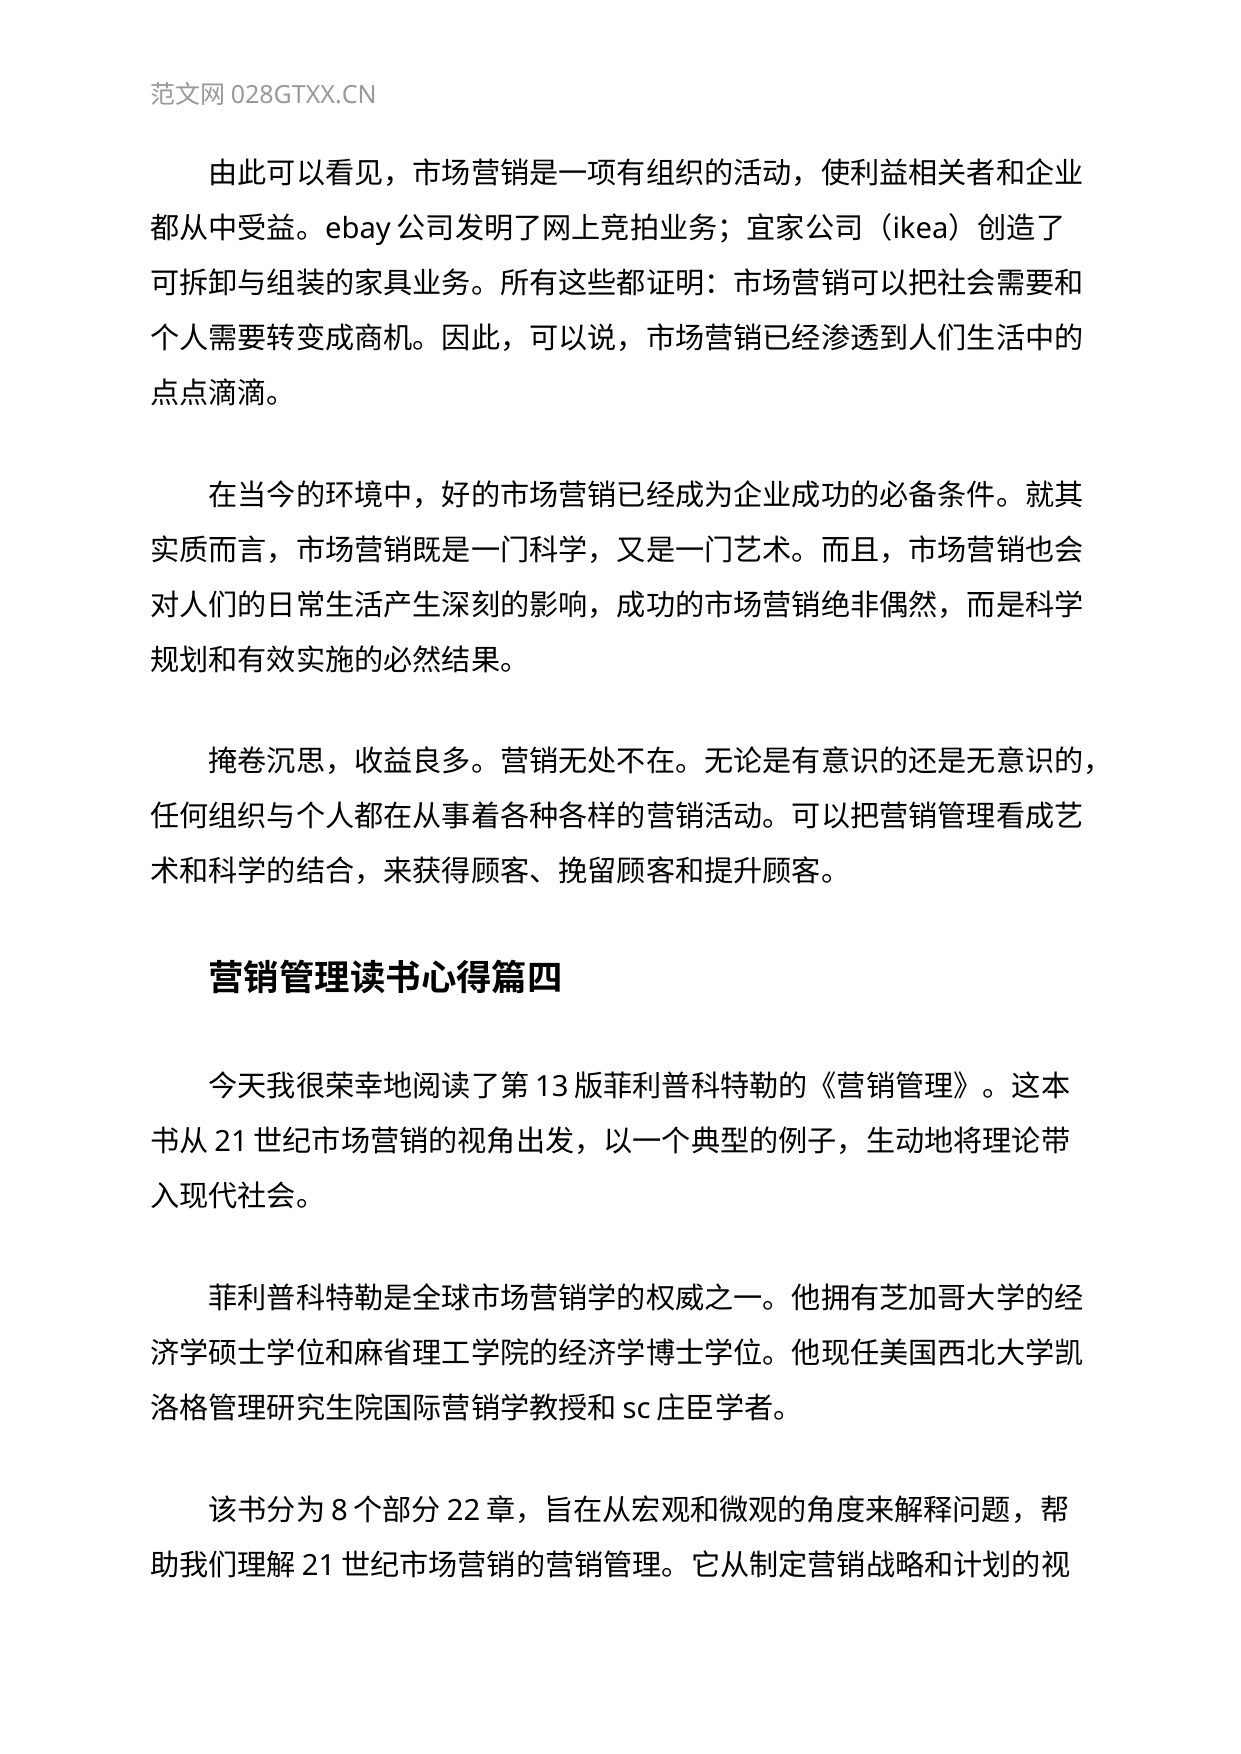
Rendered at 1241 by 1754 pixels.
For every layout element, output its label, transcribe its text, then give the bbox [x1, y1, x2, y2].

text 营销管理读书心得篇四 [150, 949, 1090, 1001]
text 今天我很荣幸地阅读了第13版菲利普科特勒的《营销管理》。这本书从21世纪市场营销的视角出发，以一个典型的例子，生动地将理论带入现代社会。 [150, 1063, 1090, 1215]
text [150, 1486, 1090, 1584]
text 在当今的环境中，好的市场营销已经成为企业成功的必备条件。就其实质而言，市场营销既是一门科学，又是一门艺术。而且，市场营销也会对人们的日常生活产生深刻的影响，成功的市场营销绝非偶然，而是科学规划和有效实施的必然结果。 [150, 471, 1090, 678]
text 菲利普科特勒是全球市场营销学的权威之一。他拥有芝加哥大学的经济学硕士学位和麻省理工学院的经济学博士学位。他现任美国西北大学凯洛格管理研究生院国际营销学教授和sc庄臣学者。 [150, 1275, 1090, 1427]
text 由此可以看见，市场营销是一项有组织的活动，使利益相关者和企业都从中受益。ebay公司发明了网上竞拍业务；宜家公司（ikea）创造了可拆卸与组装的家具业务。所有这些都证明：市场营销可以把社会需要和个人需要转变成商机。因此，可以说，市场营销已经渗透到人们生活中的点点滴滴。 [150, 150, 1090, 412]
text 掩卷沉思，收益良多。营销无处不在。无论是有意识的还是无意识的，任何组织与个人都在从事着各种各样的营销活动。可以把营销管理看成艺术和科学的结合，来获得顾客、挽留顾客和提升顾客。 [150, 738, 1090, 890]
